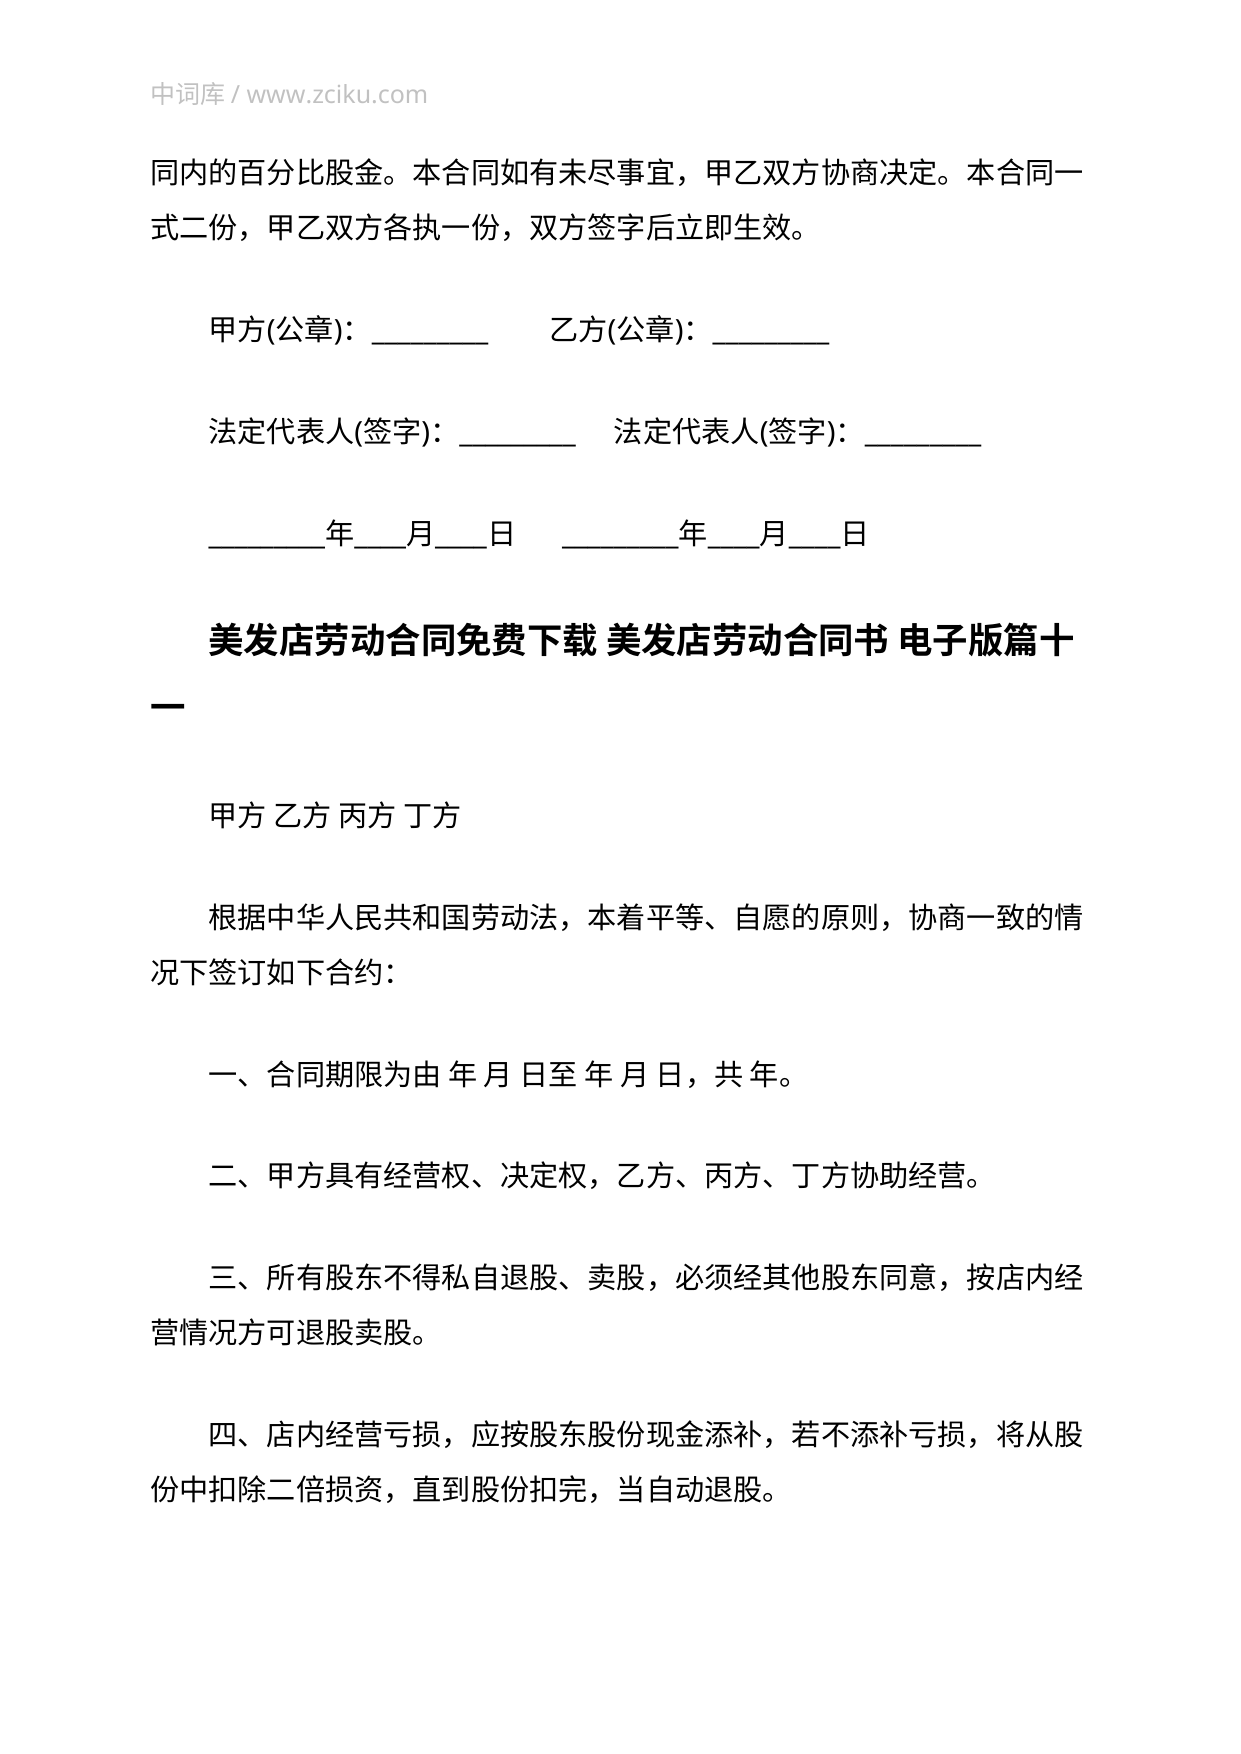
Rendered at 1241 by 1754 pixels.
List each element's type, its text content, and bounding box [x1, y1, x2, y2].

text 甲方(公章)：_________ 乙方(公章)：_________ [150, 307, 1090, 349]
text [150, 150, 1090, 247]
text 三、所有股东不得私自退股、卖股，必须经其他股东同意，按店内经营情况方可退股卖股。 [150, 1254, 1090, 1352]
text 一、合同期限为由 年 月 日至 年 月 日，共 年。 [150, 1051, 1090, 1093]
text _________年____月____日 _________年____月____日 [150, 511, 1090, 553]
text 根据中华人民共和国劳动法，本着平等、自愿的原则，协商一致的情况下签订如下合约： [150, 894, 1090, 992]
text 四、店内经营亏损，应按股东股份现金添补，若不添补亏损，将从股份中扣除二倍损资，直到股份扣完，当自动退股。 [150, 1411, 1090, 1508]
text 二、甲方具有经营权、决定权，乙方、丙方、丁方协助经营。 [150, 1153, 1090, 1195]
text 甲方 乙方 丙方 丁方 [150, 793, 1090, 835]
text 法定代表人(签字)：_________ 法定代表人(签字)：_________ [150, 409, 1090, 451]
text 美发店劳动合同免费下载 美发店劳动合同书 电子版篇十一 [150, 613, 1090, 730]
